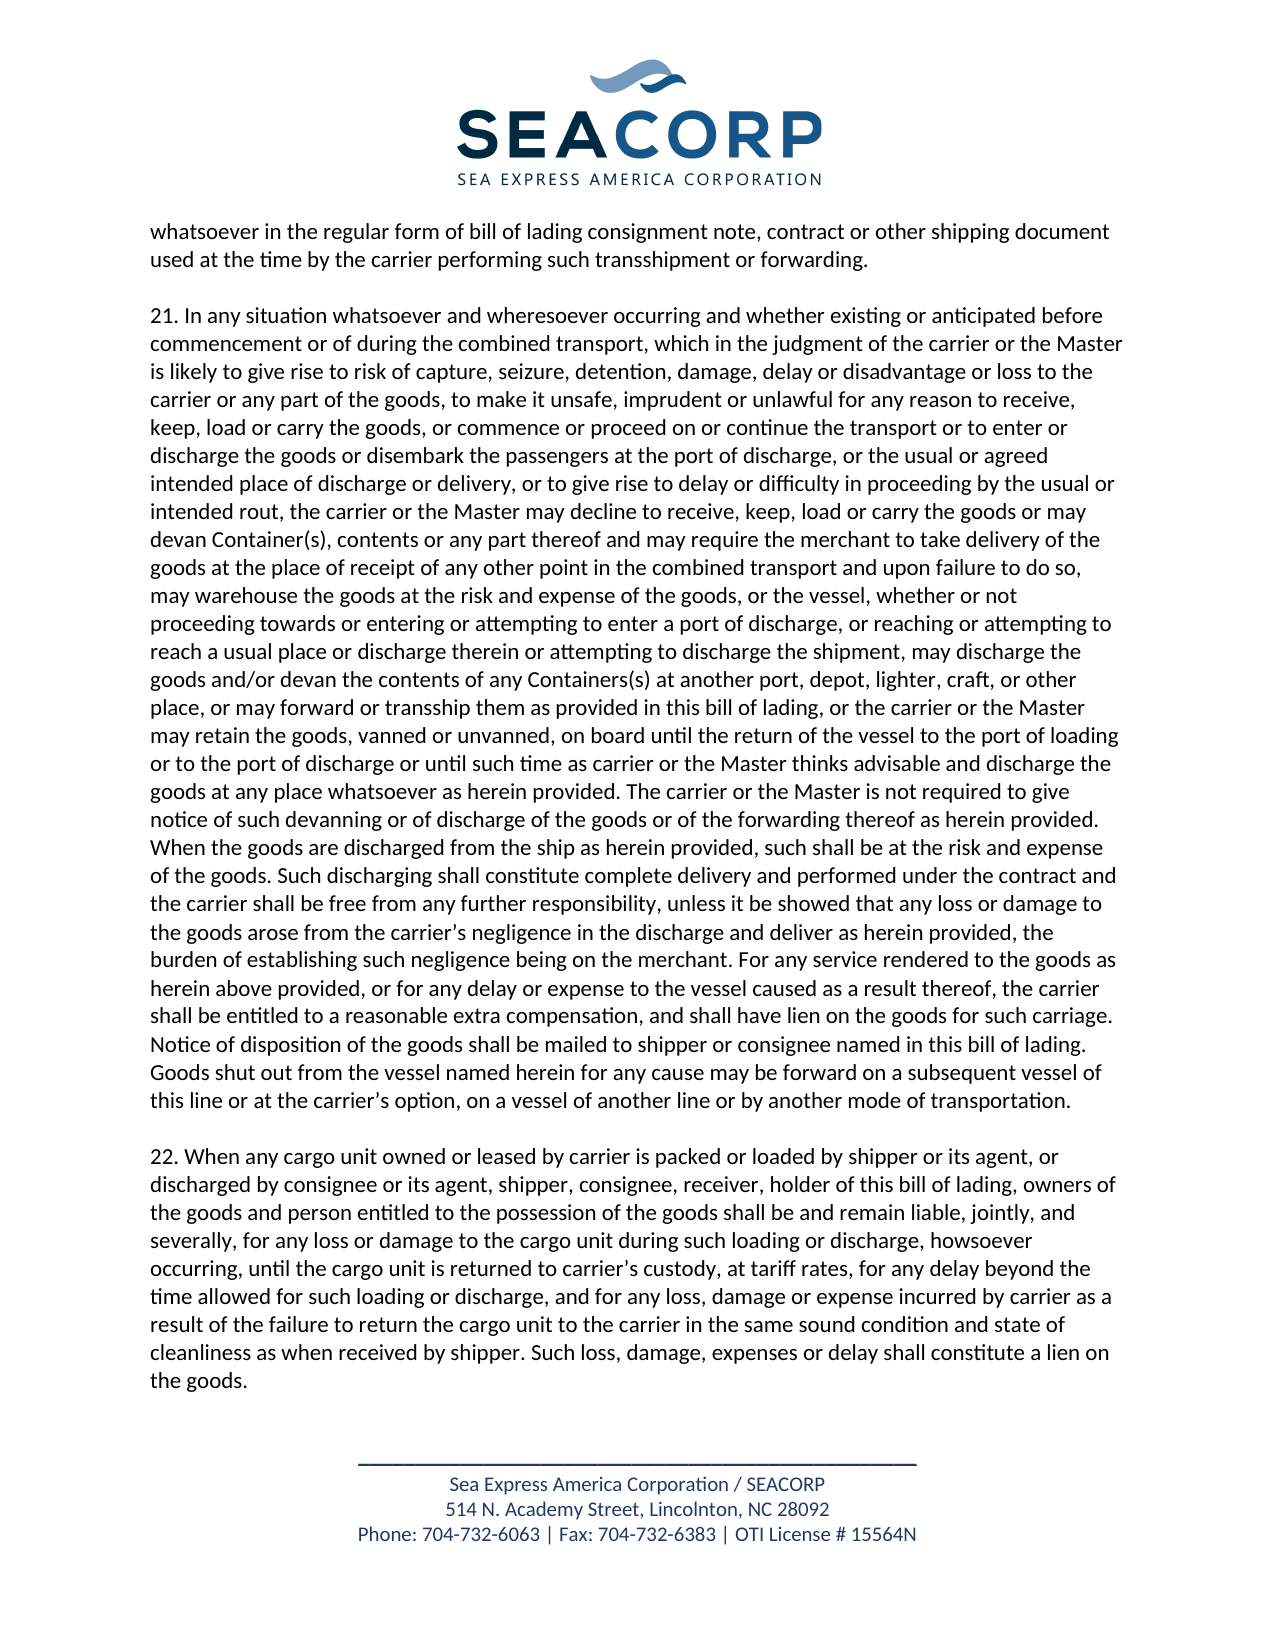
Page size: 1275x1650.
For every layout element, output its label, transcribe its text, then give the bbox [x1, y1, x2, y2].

picture [453, 57, 822, 188]
text 22. When any cargo unit owned or leased by carrier is packed or loaded by shipper or its agent, or discharged by consignee or its agent, shipper, consignee, receiver, holder of this bill of lading, owners of the goods and person entitled to the possession of the goods shall be and remain liable, jointly, and severally, for any loss or damage to the cargo unit during such loading or discharge, howsoever occurring, until the cargo unit is returned to carrier’s custody, at tariff rates, for any delay beyond the time allowed for such loading or discharge, and for any loss, damage or expense incurred by carrier as a result of the failure to return the cargo unit to the carrier in the same sound condition and state of cleanliness as when received by shipper. Such loss, damage, expenses or delay shall constitute a lien on the goods. [150, 1142, 1125, 1394]
text whatsoever in the regular form of bill of lading consignment note, contract or other shipping document used at the time by the carrier performing such transshipment or forwarding. [150, 217, 1125, 273]
text 21. In any situation whatsoever and wheresoever occurring and whether existing or anticipated before commencement or of during the combined transport, which in the judgment of the carrier or the Master is likely to give rise to risk of capture, seizure, detention, damage, delay or disadvantage or loss to the carrier or any part of the goods, to make it unsafe, imprudent or unlawful for any reason to receive, keep, load or carry the goods, or commence or proceed on or continue the transport or to enter or discharge the goods or disembark the passengers at the port of discharge, or the usual or agreed intended place of discharge or delivery, or to give rise to delay or difficulty in proceeding by the usual or intended rout, the carrier or the Master may decline to receive, keep, load or carry the goods or may devan Container(s), contents or any part thereof and may require the merchant to take delivery of the goods at the place of receipt of any other point in the combined transport and upon failure to do so, may warehouse the goods at the risk and expense of the goods, or the vessel, whether or not proceeding towards or entering or attempting to enter a port of discharge, or reaching or attempting to reach a usual place or discharge therein or attempting to discharge the shipment, may discharge the goods and/or devan the contents of any Containers(s) at another port, depot, lighter, craft, or other place, or may forward or transship them as provided in this bill of lading, or the carrier or the Master may retain the goods, vanned or unvanned, on board until the return of the vessel to the port of loading or to the port of discharge or until such time as carrier or the Master thinks advisable and discharge the goods at any place whatsoever as herein provided. The carrier or the Master is not required to give notice of such devanning or of discharge of the goods or of the forwarding thereof as herein provided. When the goods are discharged from the ship as herein provided, such shall be at the risk and expense of the goods. Such discharging shall constitute complete delivery and performed under the contract and the carrier shall be free from any further responsibility, unless it be showed that any loss or damage to the goods arose from the carrier’s negligence in the discharge and deliver as herein provided, the burden of establishing such negligence being on the merchant. For any service rendered to the goods as herein above provided, or for any delay or expense to the vessel caused as a result thereof, the carrier shall be entitled to a reasonable extra compensation, and shall have lien on the goods for such carriage. Notice of disposition of the goods shall be mailed to shipper or consignee named in this bill of lading. Goods shut out from the vessel named herein for any cause may be forward on a subsequent vessel of this line or at the carrier’s option, on a vessel of another line or by another mode of transportation. [150, 301, 1125, 1114]
